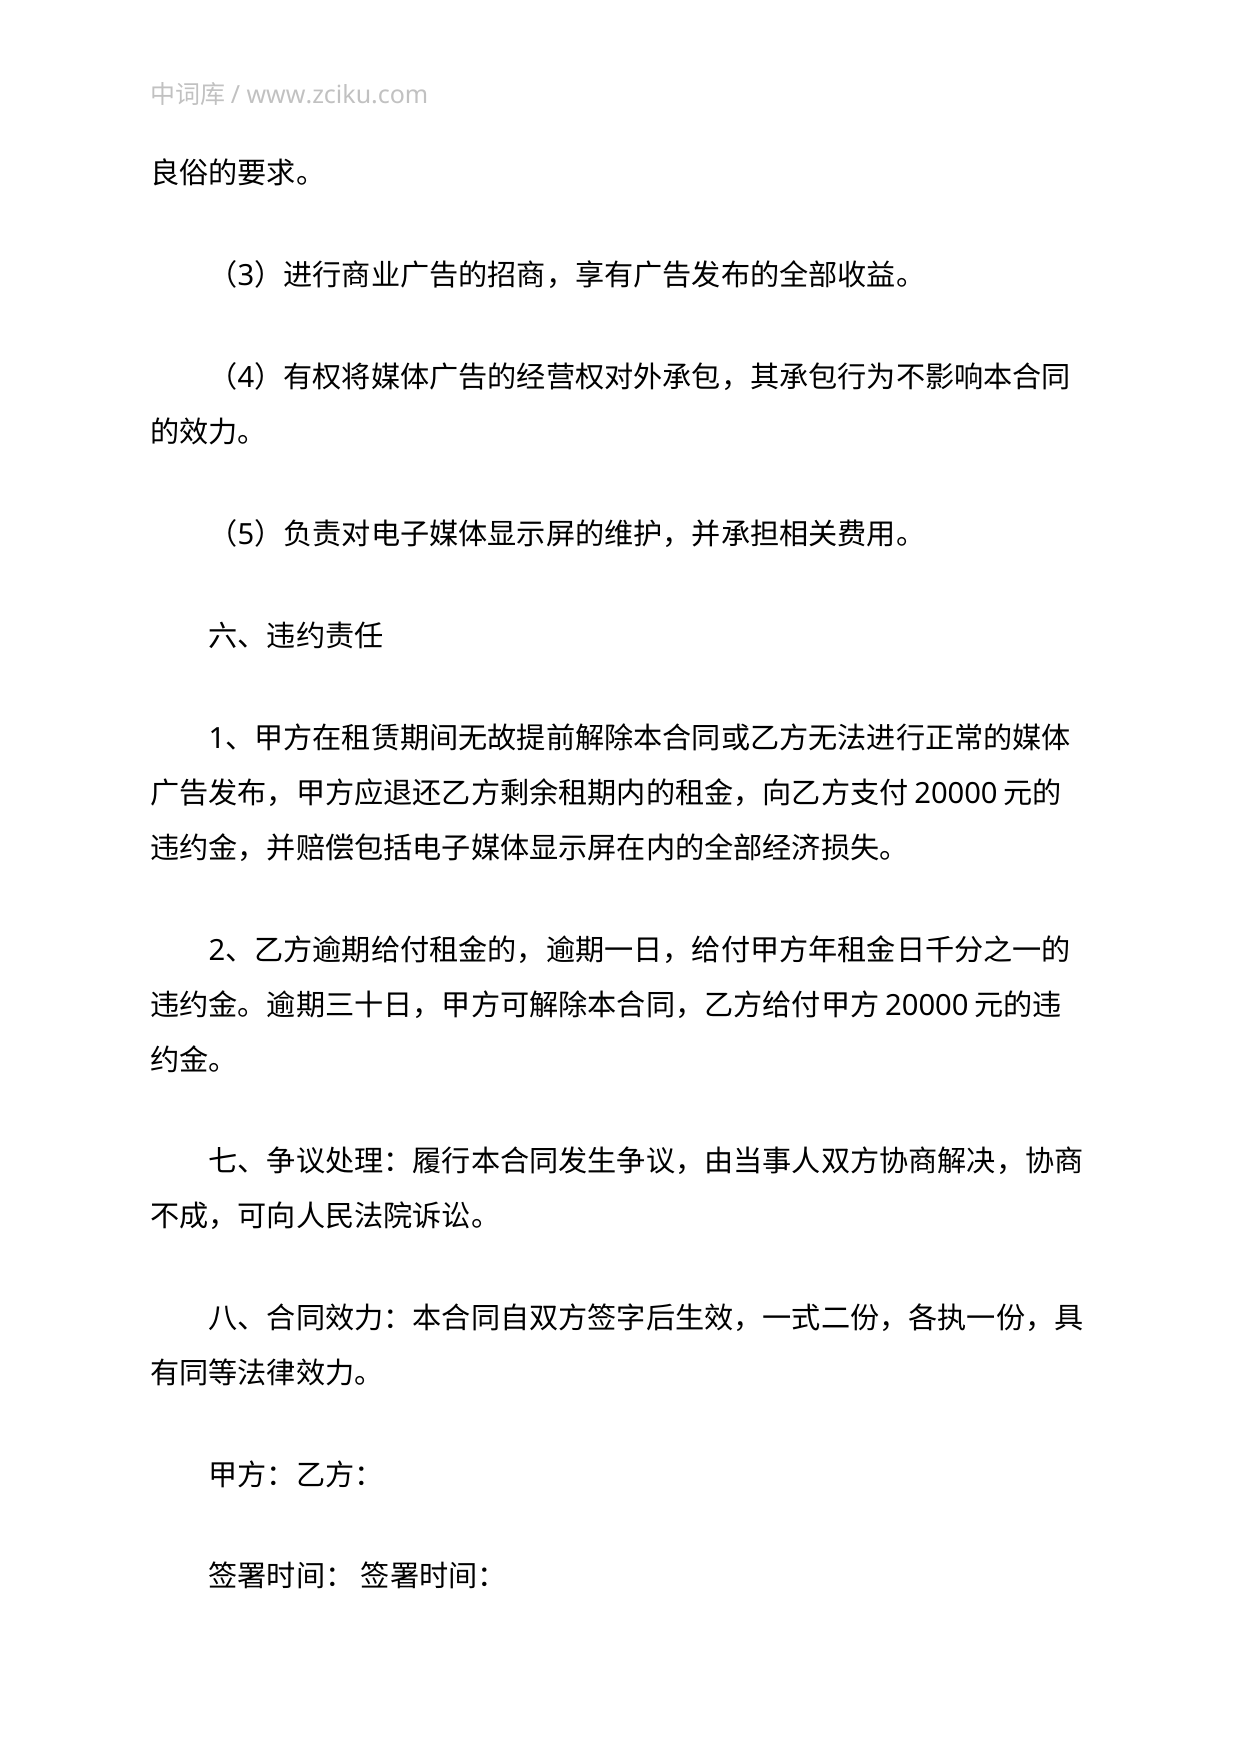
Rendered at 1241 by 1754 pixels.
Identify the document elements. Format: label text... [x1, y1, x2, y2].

text 七、争议处理：履行本合同发生争议，由当事人双方协商解决，协商不成，可向人民法院诉讼。 [150, 1138, 1090, 1235]
text 六、违约责任 [150, 612, 1090, 655]
text 八、合同效力：本合同自双方签字后生效，一式二份，各执一份，具有同等法律效力。 [150, 1294, 1090, 1392]
text （3）进行商业广告的招商，享有广告发布的全部收益。 [150, 252, 1090, 294]
text （4）有权将媒体广告的经营权对外承包，其承包行为不影响本合同的效力。 [150, 354, 1090, 451]
text 签署时间： 签署时间： [150, 1553, 1090, 1595]
text 1、甲方在租赁期间无故提前解除本合同或乙方无法进行正常的媒体广告发布，甲方应退还乙方剩余租期内的租金，向乙方支付20000元的违约金，并赔偿包括电子媒体显示屏在内的全部经济损失。 [150, 714, 1090, 867]
text 甲方：乙方： [150, 1451, 1090, 1493]
text 2、乙方逾期给付租金的，逾期一日，给付甲方年租金日千分之一的违约金。逾期三十日，甲方可解除本合同，乙方给付甲方20000元的违约金。 [150, 926, 1090, 1078]
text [150, 150, 1090, 192]
text （5）负责对电子媒体显示屏的维护，并承担相关费用。 [150, 511, 1090, 553]
